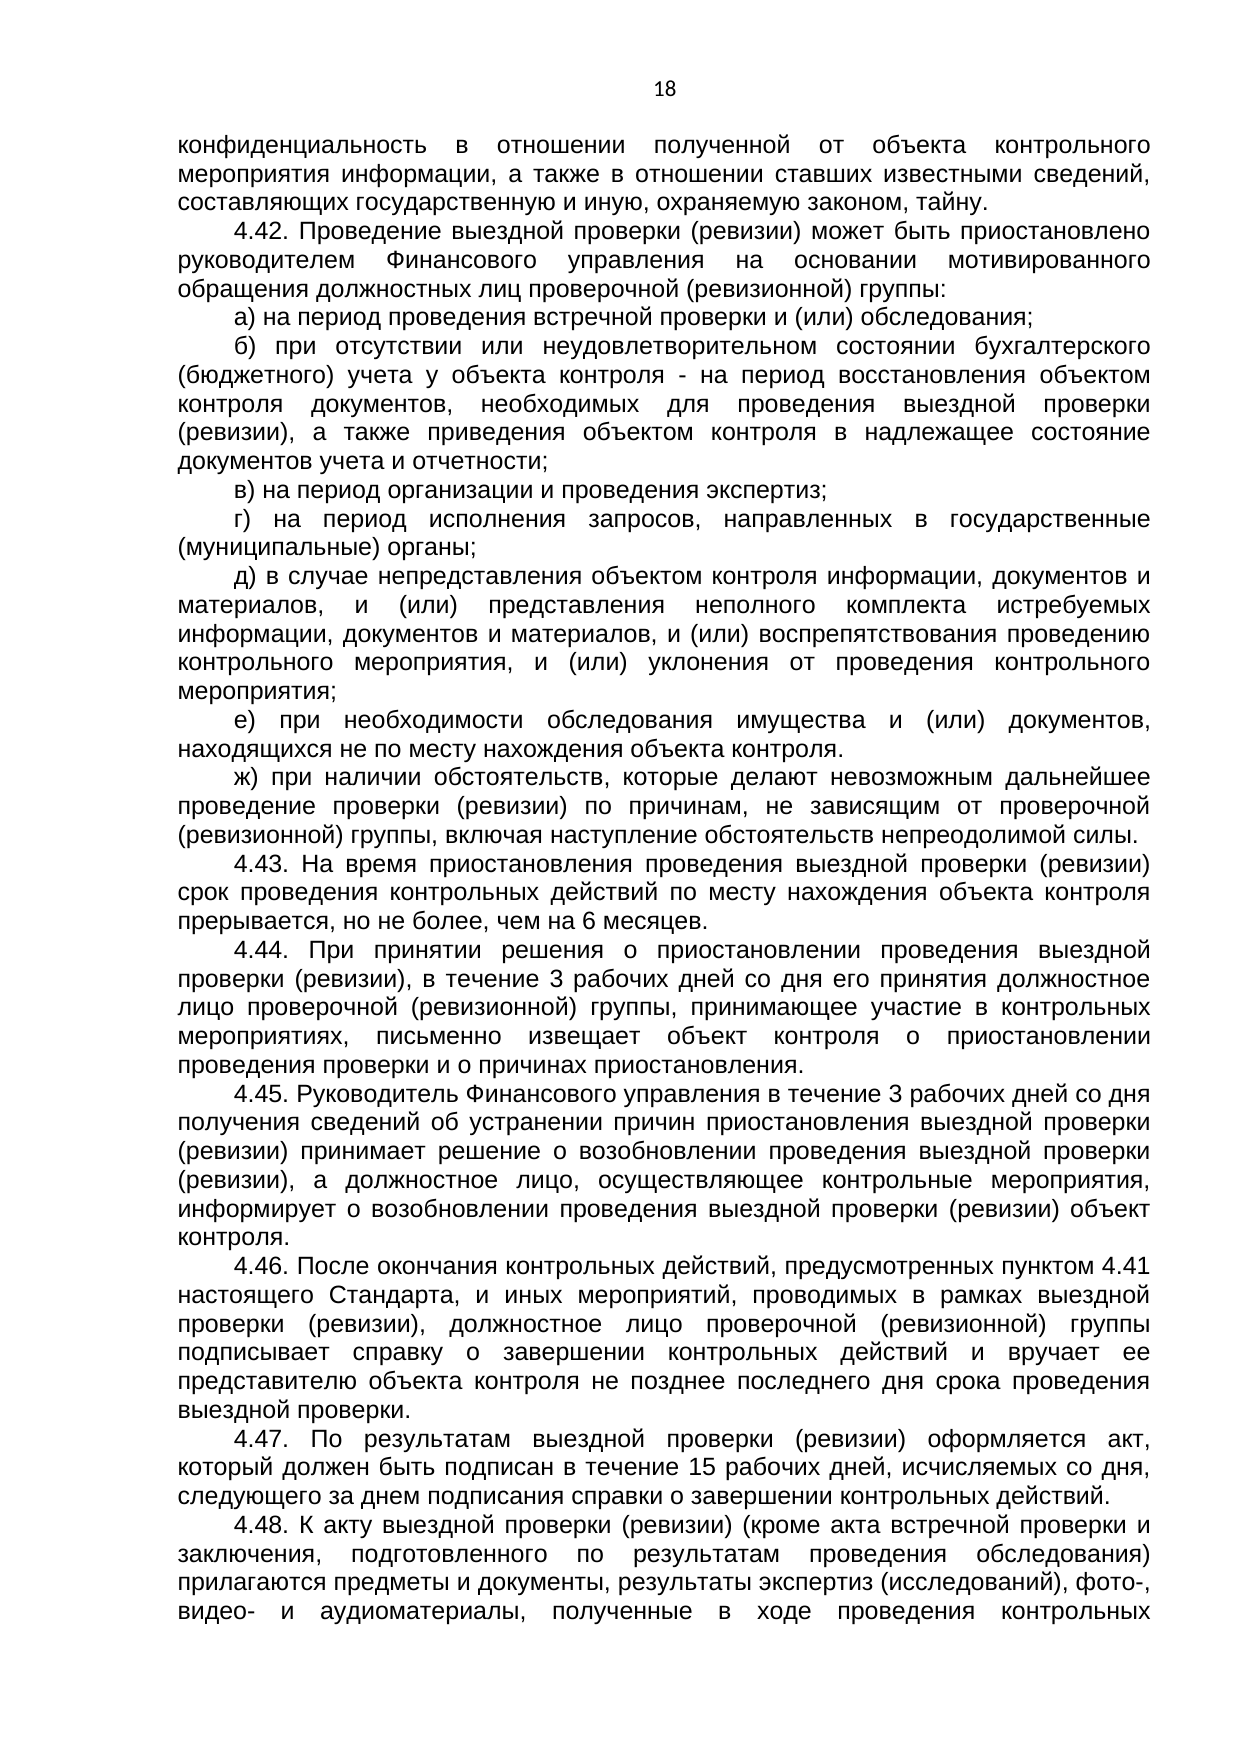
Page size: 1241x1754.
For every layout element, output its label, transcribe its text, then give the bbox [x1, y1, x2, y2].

text г) на период исполнения запросов, направленных в государственные (муниципальные) органы; [177, 503, 1152, 561]
text 4.42. Проведение выездной проверки (ревизии) может быть приостановлено руководителем Финансового управления на основании мотивированного обращения должностных лиц проверочной (ревизионной) группы: [177, 216, 1152, 302]
text б) при отсутствии или неудовлетворительном состоянии бухгалтерского (бюджетного) учета у объекта контроля - на период восстановления объектом контроля документов, необходимых для проведения выездной проверки (ревизии), а также приведения объектом контроля в надлежащее состояние документов учета и отчетности; [177, 331, 1152, 475]
text 4.44. При принятии решения о приостановлении проведения выездной проверки (ревизии), в течение 3 рабочих дней со дня его принятия должностное лицо проверочной (ревизионной) группы, принимающее участие в контрольных мероприятиях, письменно извещает объект контроля о приостановлении проведения проверки и о причинах приостановления. [177, 935, 1152, 1078]
text 4.43. На время приостановления проведения выездной проверки (ревизии) срок проведения контрольных действий по месту нахождения объекта контроля прерывается, но не более, чем на 6 месяцев. [177, 848, 1152, 935]
text д) в случае непредставления объектом контроля информации, документов и материалов, и (или) представления неполного комплекта истребуемых информации, документов и материалов, и (или) воспрепятствования проведению контрольного мероприятия, и (или) уклонения от проведения контрольного мероприятия; [177, 561, 1152, 705]
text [177, 130, 1152, 216]
text ж) при наличии обстоятельств, которые делают невозможным дальнейшее проведение проверки (ревизии) по причинам, не зависящим от проверочной (ревизионной) группы, включая наступление обстоятельств непреодолимой силы. [177, 762, 1152, 848]
text в) на период организации и проведения экспертиз; [177, 475, 1152, 503]
text а) на период проведения встречной проверки и (или) обследования; [177, 302, 1152, 331]
text 4.45. Руководитель Финансового управления в течение 3 рабочих дней со дня получения сведений об устранении причин приостановления выездной проверки (ревизии) принимает решение о возобновлении проведения выездной проверки (ревизии), а должностное лицо, осуществляющее контрольные мероприятия, информирует о возобновлении проведения выездной проверки (ревизии) объект контроля. [177, 1078, 1152, 1251]
text е) при необходимости обследования имущества и (или) документов, находящихся не по месту нахождения объекта контроля. [177, 705, 1152, 762]
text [177, 1510, 1152, 1625]
text 4.46. После окончания контрольных действий, предусмотренных пунктом 4.41 настоящего Стандарта, и иных мероприятий, проводимых в рамках выездной проверки (ревизии), должностное лицо проверочной (ревизионной) группы подписывает справку о завершении контрольных действий и вручает ее представителю объекта контроля не позднее последнего дня срока проведения выездной проверки. [177, 1251, 1152, 1423]
text 4.47. По результатам выездной проверки (ревизии) оформляется акт, который должен быть подписан в течение 15 рабочих дней, исчисляемых со дня, следующего за днем подписания справки о завершении контрольных действий. [177, 1423, 1152, 1510]
